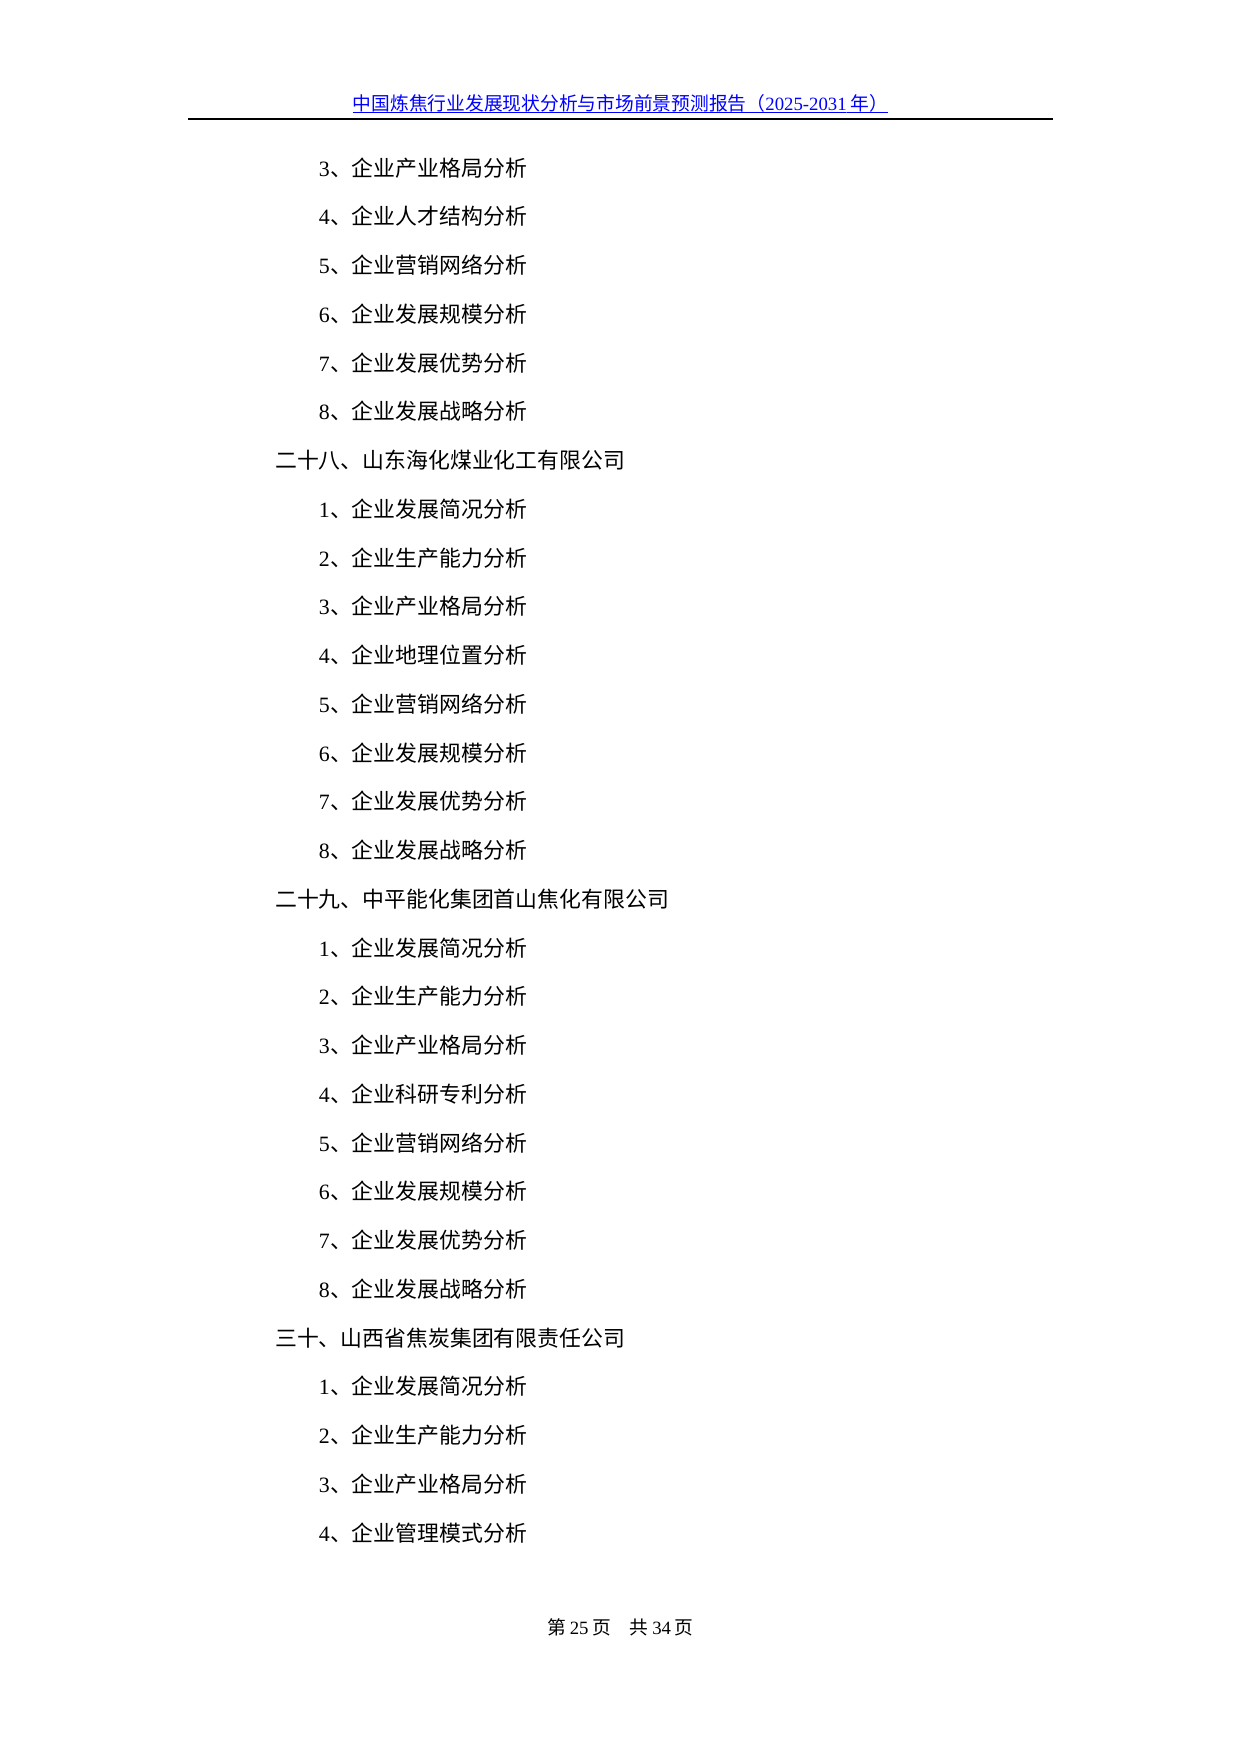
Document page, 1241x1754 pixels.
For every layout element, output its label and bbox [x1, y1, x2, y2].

text [187, 150, 1053, 1548]
